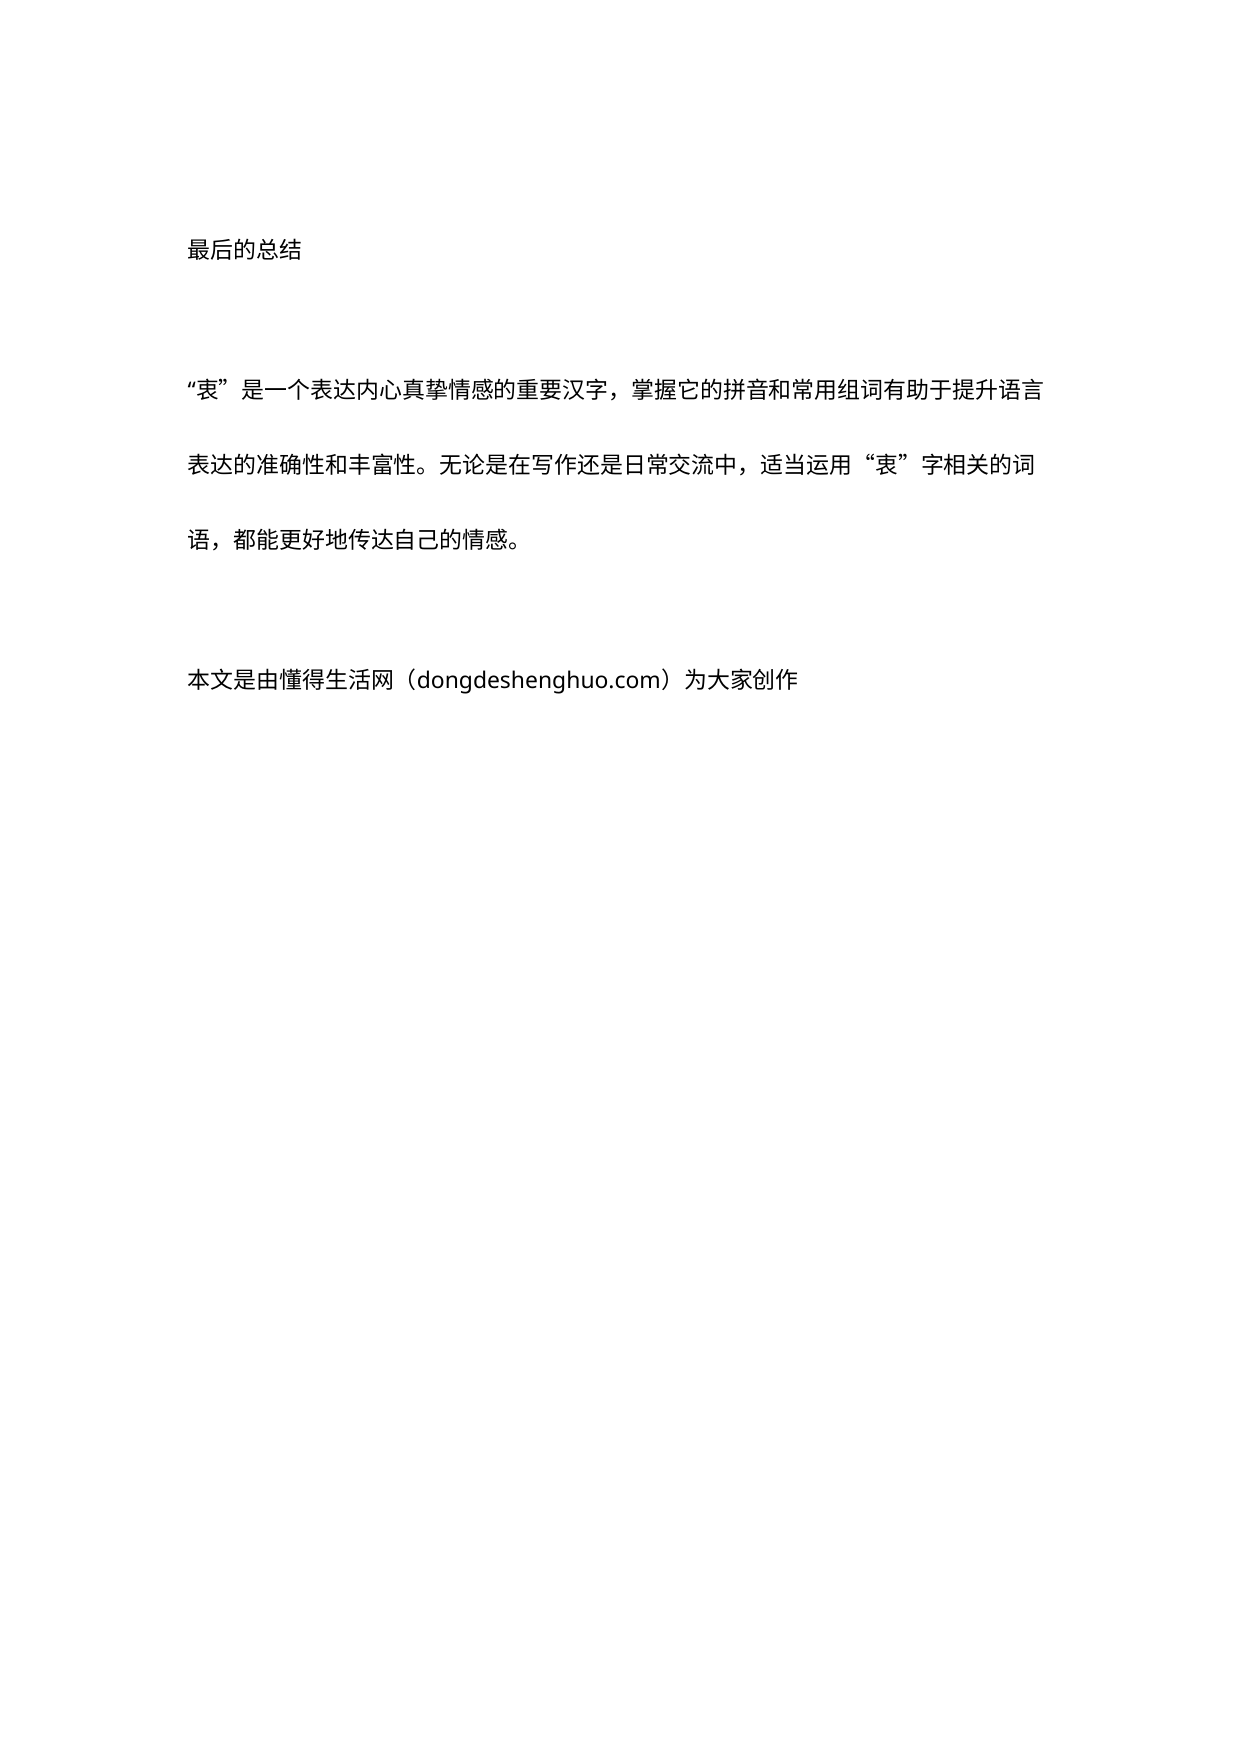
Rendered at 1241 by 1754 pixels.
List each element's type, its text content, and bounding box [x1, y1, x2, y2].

text “衷”是一个表达内心真挚情感的重要汉字，掌握它的拼音和常用组词有助于提升语言表达的准确性和丰富性。无论是在写作还是日常交流中，适当运用“衷”字相关的词语，都能更好地传达自己的情感。 [187, 356, 1053, 571]
text 本文是由懂得生活网（dongdeshenghuo.com）为大家创作 [187, 646, 1053, 711]
text 最后的总结 [187, 216, 1053, 281]
